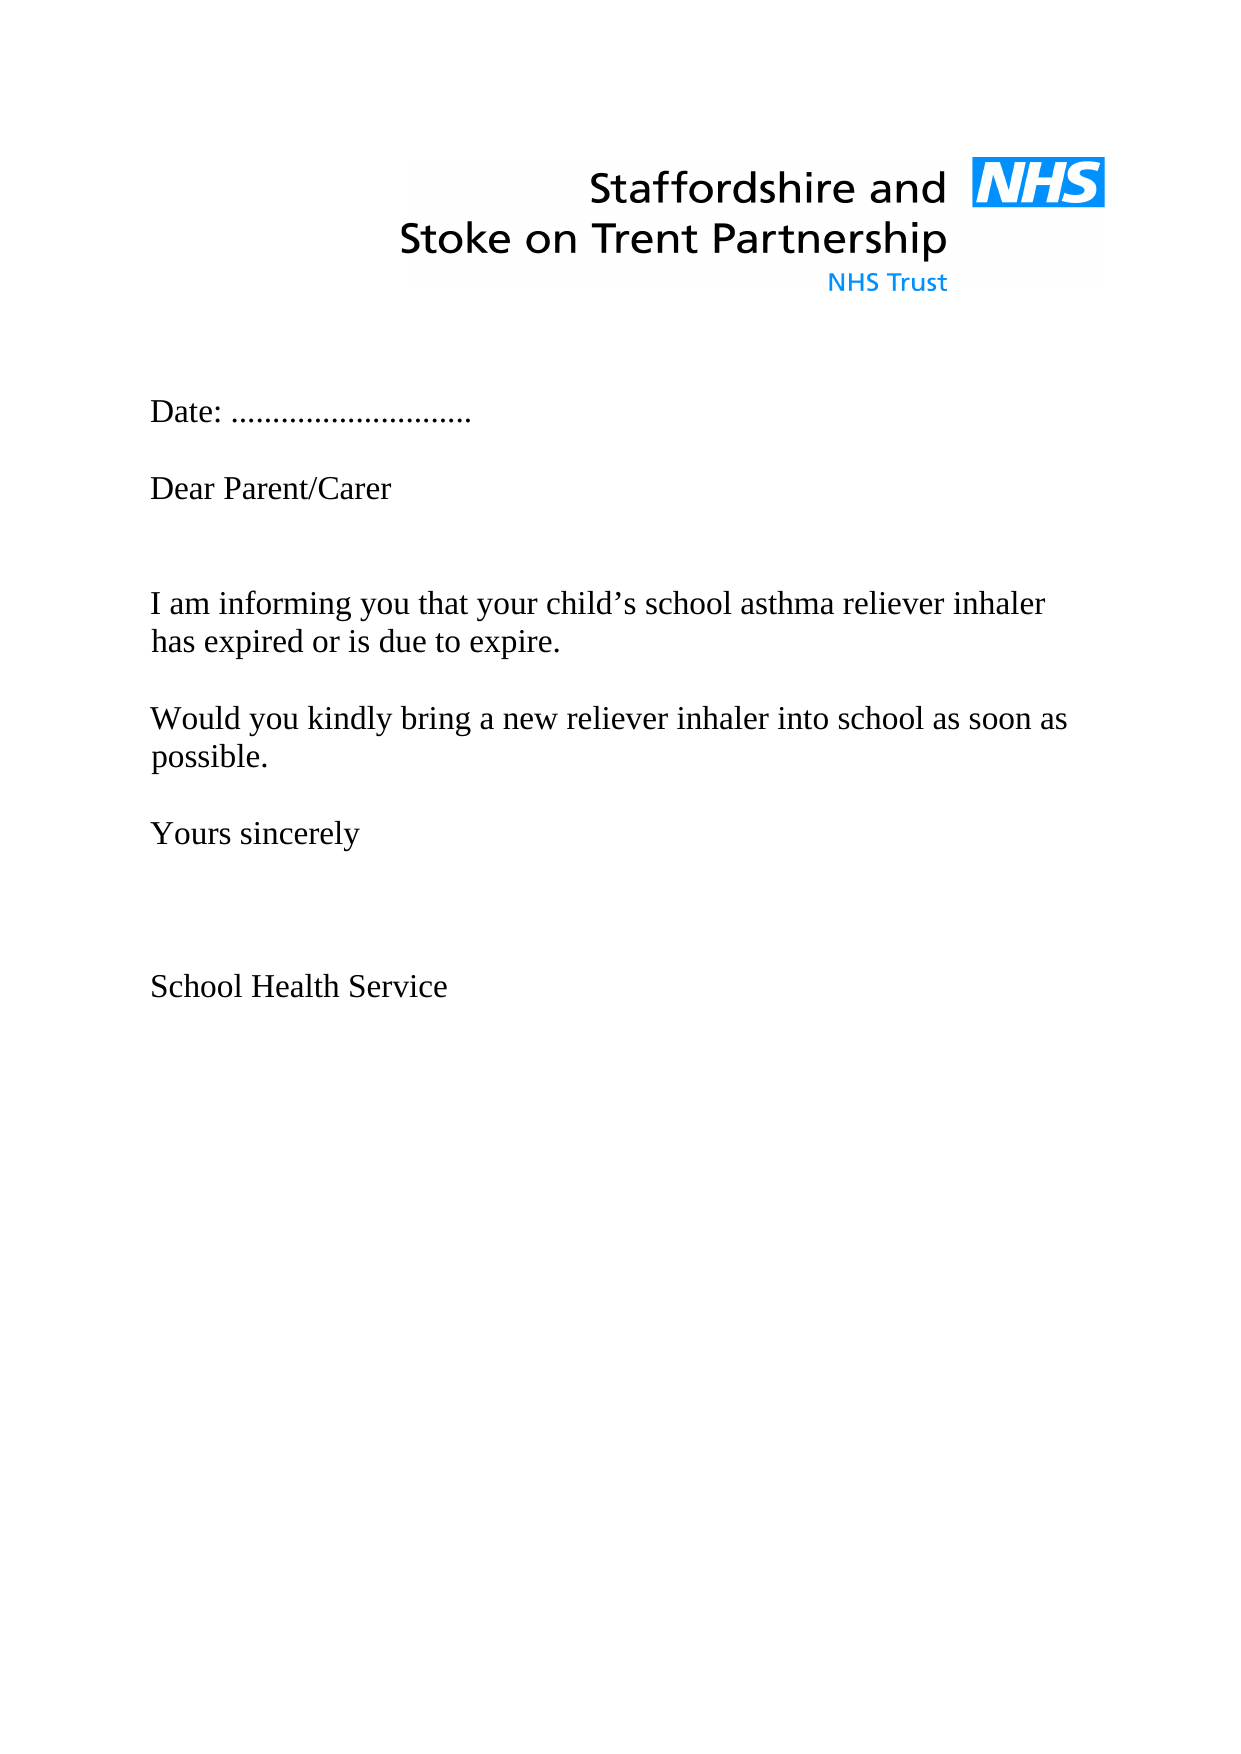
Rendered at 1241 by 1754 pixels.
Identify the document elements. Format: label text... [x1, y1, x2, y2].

text I am informing you that your child’s school asthma reliever inhaler has expired or is due to expire. [150, 583, 1090, 659]
text Dear Parent/Carer [150, 468, 1090, 506]
text Date: ............................. [150, 391, 1090, 429]
text School Health Service [150, 966, 1090, 1004]
text Yours sincerely [150, 813, 1090, 851]
picture [401, 157, 1105, 291]
text Would you kindly bring a new reliever inhaler into school as soon as possible. [150, 698, 1090, 774]
